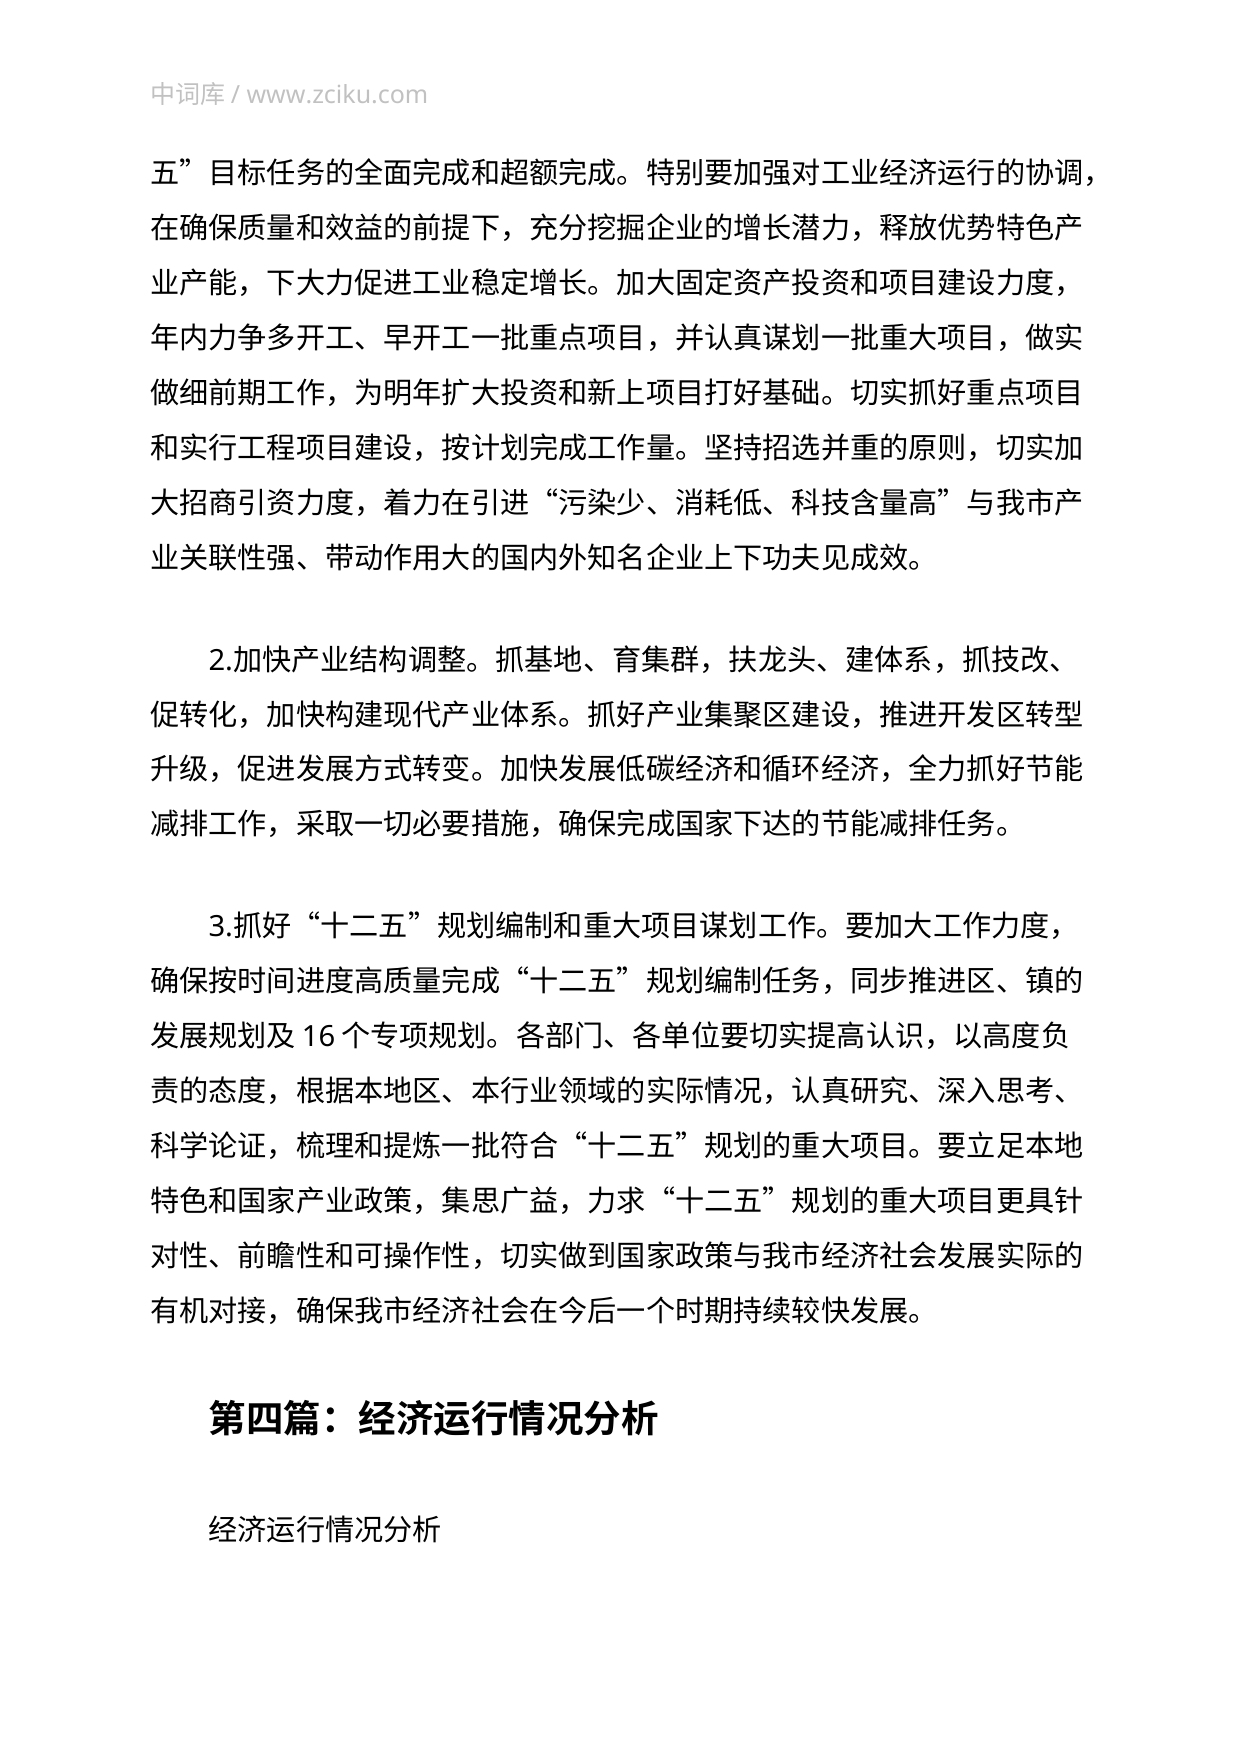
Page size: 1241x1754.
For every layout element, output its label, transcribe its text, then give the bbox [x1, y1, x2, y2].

text 2.加快产业结构调整。抓基地、育集群，扶龙头、建体系，抓技改、促转化，加快构建现代产业体系。抓好产业集聚区建设，推进开发区转型升级，促进发展方式转变。加快发展低碳经济和循环经济，全力抓好节能减排工作，采取一切必要措施，确保完成国家下达的节能减排任务。 [150, 636, 1090, 843]
text 经济运行情况分析 [150, 1506, 1090, 1548]
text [150, 150, 1090, 577]
text 3.抓好“十二五”规划编制和重大项目谋划工作。要加大工作力度，确保按时间进度高质量完成“十二五”规划编制任务，同步推进区、镇的发展规划及16个专项规划。各部门、各单位要切实提高认识，以高度负责的态度，根据本地区、本行业领域的实际情况，认真研究、深入思考、科学论证，梳理和提炼一批符合“十二五”规划的重大项目。要立足本地特色和国家产业政策，集思广益，力求“十二五”规划的重大项目更具针对性、前瞻性和可操作性，切实做到国家政策与我市经济社会发展实际的有机对接，确保我市经济社会在今后一个时期持续较快发展。 [150, 903, 1090, 1329]
text 第四篇：经济运行情况分析 [150, 1389, 1090, 1443]
